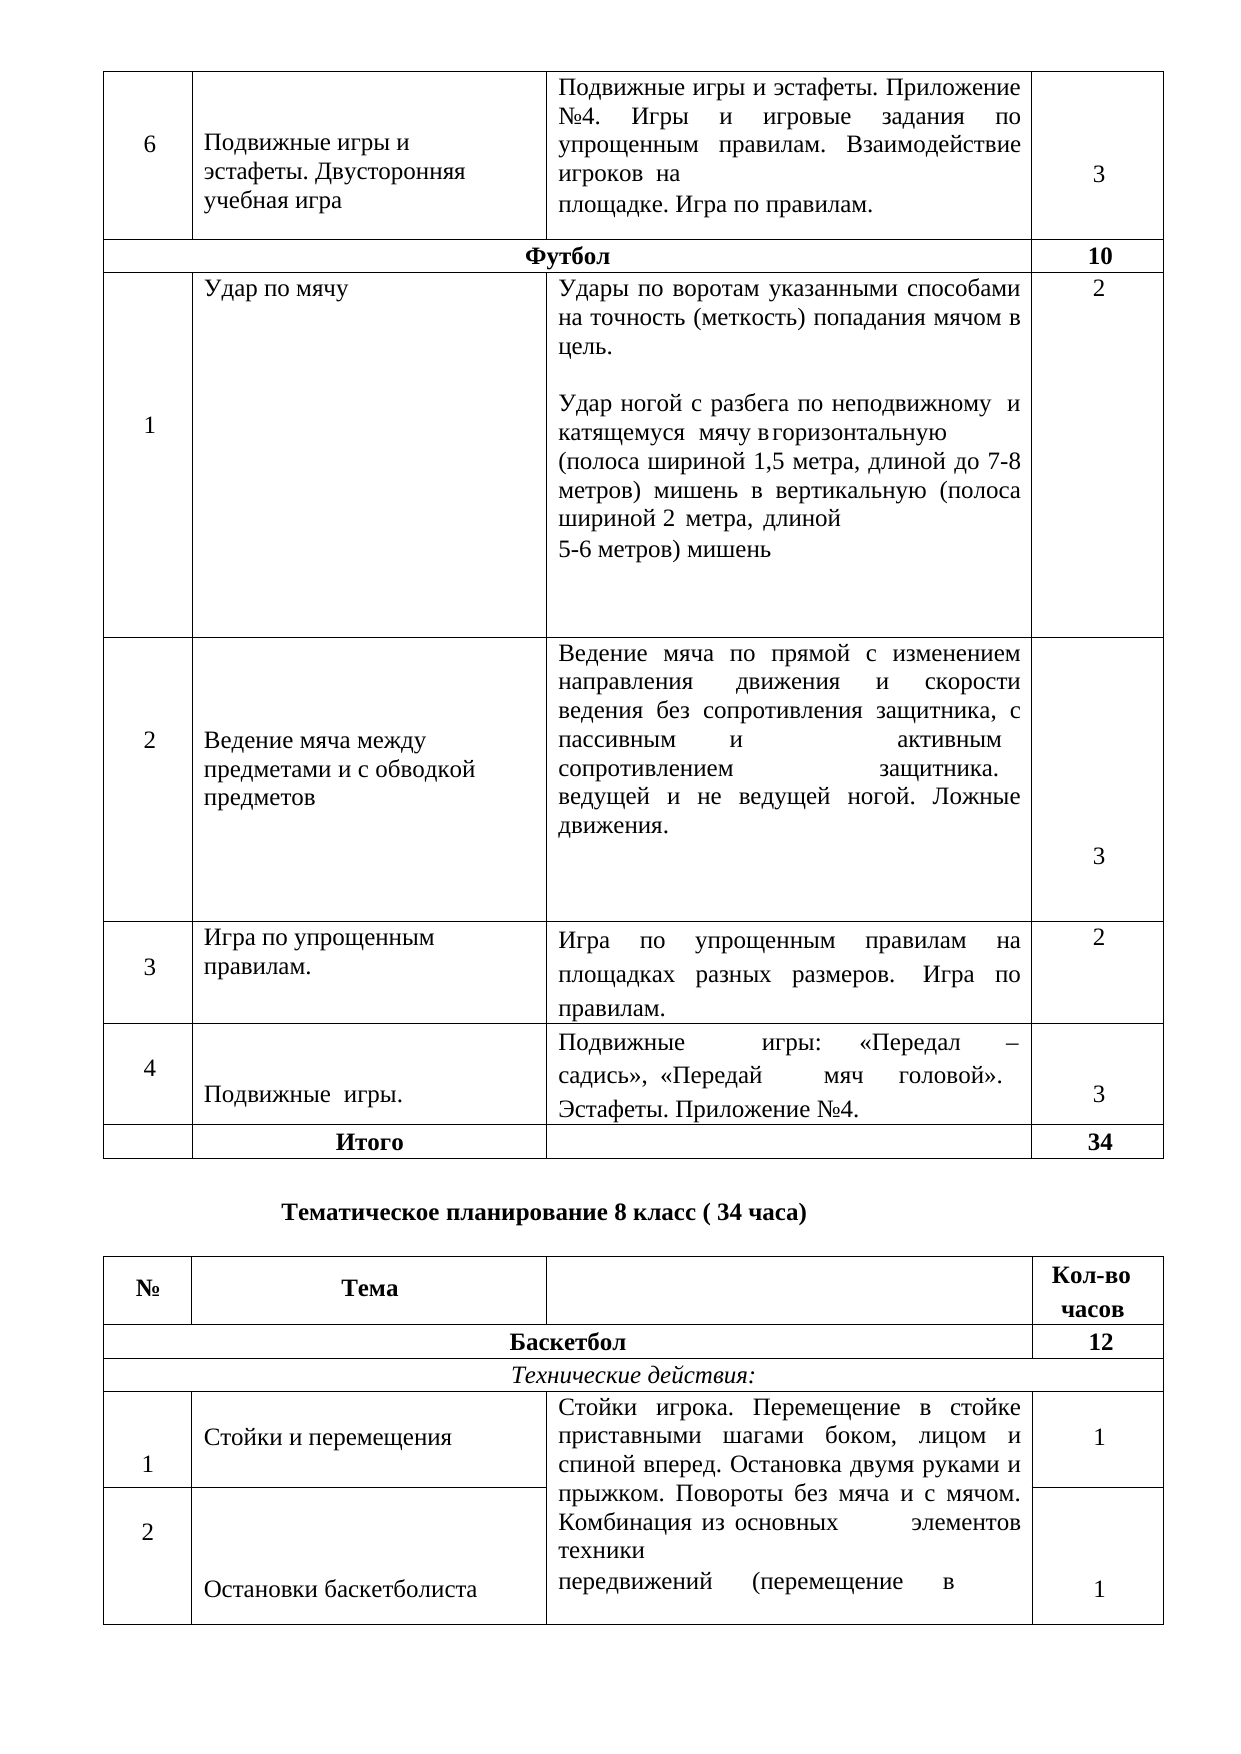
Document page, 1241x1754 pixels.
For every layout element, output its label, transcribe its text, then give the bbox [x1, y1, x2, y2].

table_cell Баскетбол [104, 1325, 1032, 1357]
table_cell Стойки и перемещения [192, 1392, 546, 1487]
table_cell Футбол [104, 240, 1031, 272]
table_cell Игра по упрощенным правилам на площадках разных размеров. Игра по правилам. [547, 922, 1031, 1023]
text Тематическое планирование 8 класс ( 34 часа) [281, 1197, 1176, 1226]
table_cell 1 [104, 273, 192, 637]
table_cell 1 [1033, 1392, 1163, 1487]
table_cell Подвижные игры: «Передал – садись», «Передай мяч головой». Эстафеты. Приложение №4. [547, 1024, 1031, 1124]
table_cell 4 [104, 1024, 192, 1124]
table_cell Ведение мяча между предметами и с обводкой предметов [193, 638, 546, 921]
table_cell 2 [104, 1488, 191, 1624]
table_cell 3 [1032, 1024, 1163, 1124]
table_cell 1 [104, 1392, 191, 1487]
table_cell Остановки баскетболиста [192, 1488, 546, 1624]
table_cell 12 [1033, 1325, 1163, 1357]
table_cell Итого [193, 1125, 546, 1158]
table_cell 3 [104, 922, 192, 1023]
table_header 6 [104, 72, 192, 238]
table_header Подвижные игры и эстафеты. Двусторонняя учебная игра [193, 72, 546, 238]
table_cell Технические действия: [104, 1359, 1163, 1391]
table_cell 3 [1032, 638, 1163, 921]
table_cell 10 [1032, 240, 1163, 272]
table_header [547, 1257, 1032, 1324]
table_cell Стойки игрока. Перемещение в стойке приставными шагами боком, лицом и спиной вперед. Остановка двумя руками и прыжком. Повороты без мяча и с мячом. Комбинация из основных элементов техники передвижений (перемещение в [547, 1392, 1032, 1624]
table_cell Удар по мячу [193, 273, 546, 637]
table_header 3 [1032, 72, 1163, 238]
table_cell 2 [1032, 922, 1163, 1023]
table_header Подвижные игры и эстафеты. Приложение №4. Игры и игровые задания по упрощенным правилам. Взаимодействие игроков на площадке. Игра по правилам. [547, 72, 1031, 238]
table_cell 2 [1032, 273, 1163, 637]
table_cell Игра по упрощенным правилам. [193, 922, 546, 1023]
table_header № [104, 1257, 191, 1324]
table_cell [104, 1125, 192, 1158]
table_header Тема [192, 1257, 546, 1324]
table_header Кол-во часов [1033, 1257, 1163, 1324]
table_cell 2 [104, 638, 192, 921]
table_cell 1 [1033, 1488, 1163, 1624]
table_cell Удары по воротам указанными способами на точность (меткость) попадания мячом в цель. Удар ногой с разбега по неподвижному и катящемуся мячу в горизонтальную (полоса шириной 1,5 метра, длиной до 7-8 метров) мишень в вертикальную (полоса шириной 2 метра, длиной 5-6 метров) мишень [547, 273, 1031, 637]
table_cell Подвижные игры. [193, 1024, 546, 1124]
table_cell 34 [1032, 1125, 1163, 1158]
table_cell [547, 1125, 1031, 1158]
table_cell Ведение мяча по прямой с изменением направления движения и скорости ведения без сопротивления защитника, с пассивным и активным сопротивлением защитника. ведущей и не ведущей ногой. Ложные движения. [547, 638, 1031, 921]
